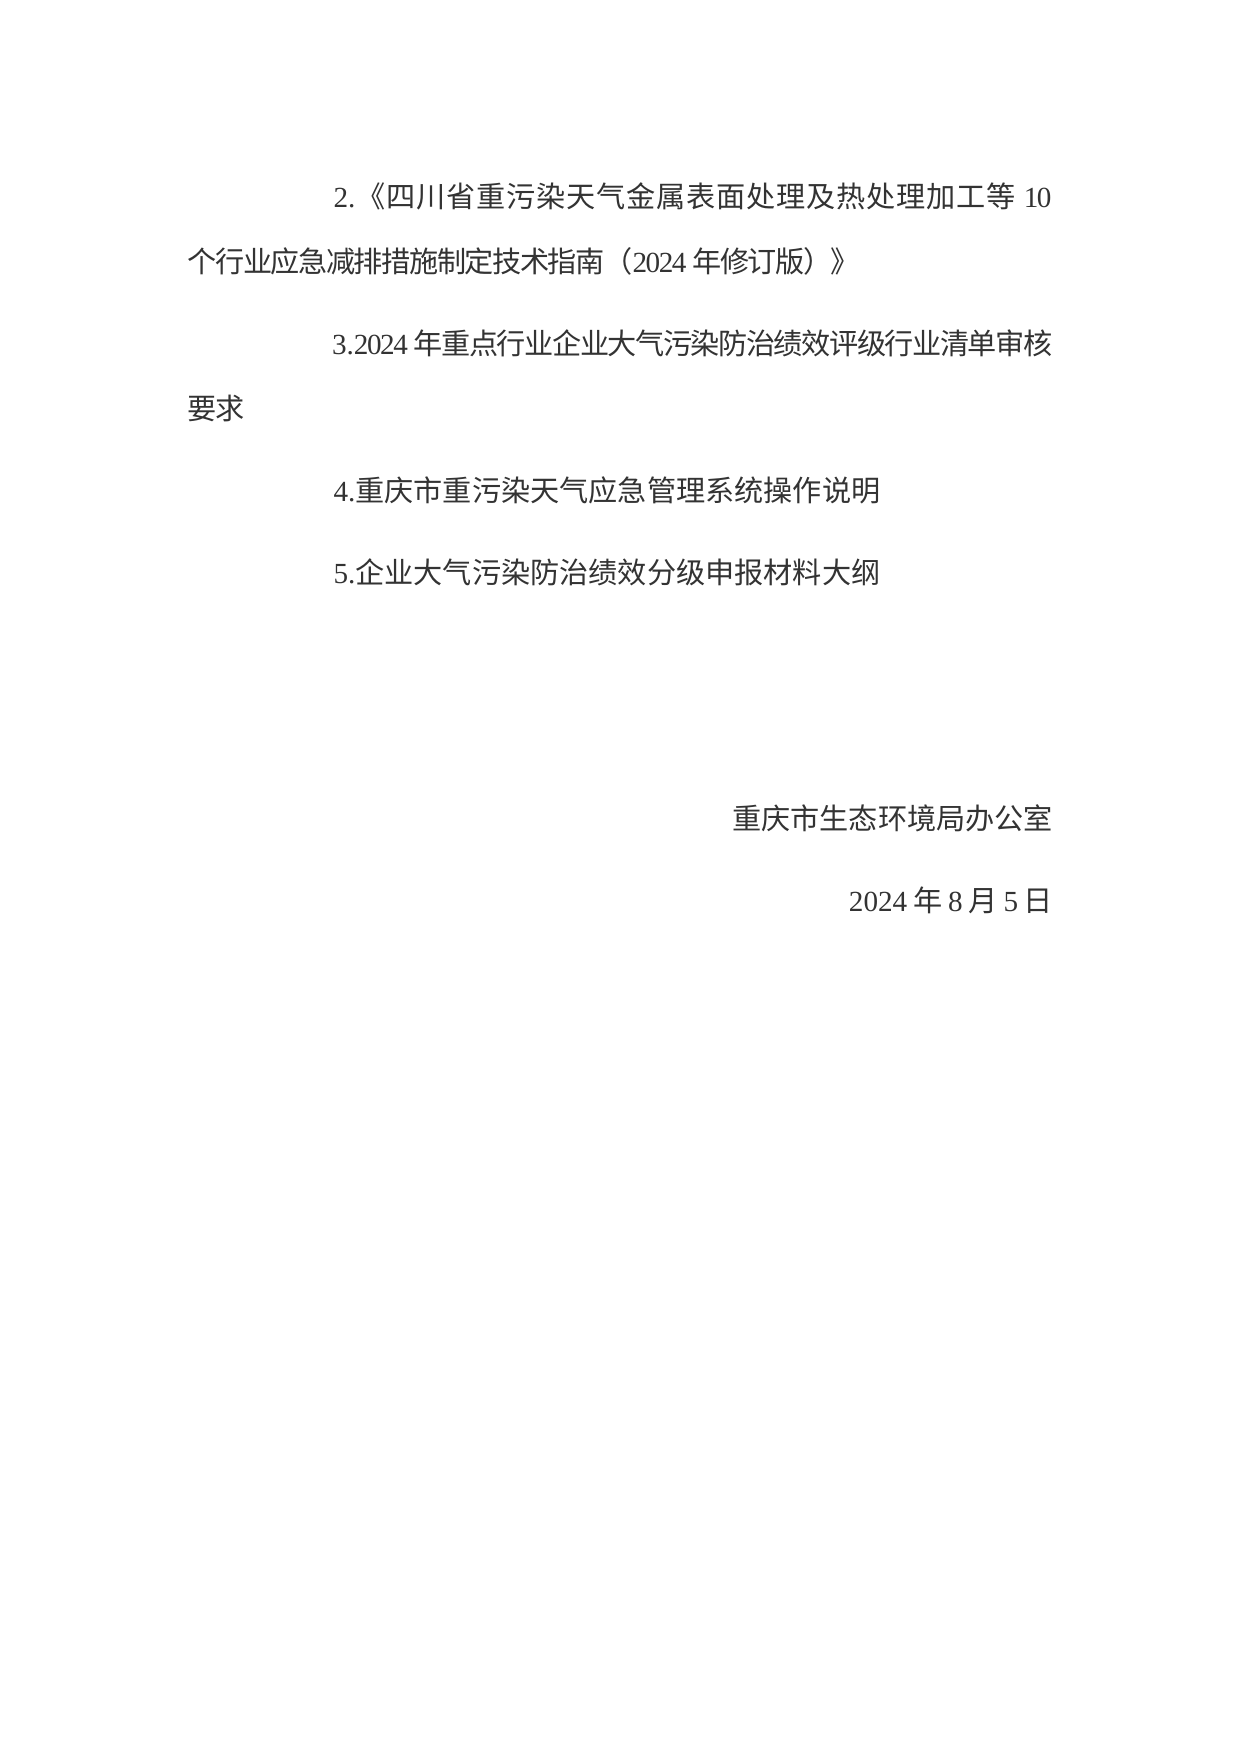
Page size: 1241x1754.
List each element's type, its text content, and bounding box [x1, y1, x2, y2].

text 5.企业大气污染防治绩效分级申报材料大纲 [187, 538, 1053, 603]
text 4.重庆市重污染天气应急管理系统操作说明 [187, 456, 1053, 521]
text 2.《四川省重污染天气金属表面处理及热处理加工等10个行业应急减排措施制定技术指南（2024年修订版）》 [187, 162, 1053, 292]
text 2024年8月5日 [187, 866, 1053, 931]
text 3.2024年重点行业企业大气污染防治绩效评级行业清单审核要求 [187, 309, 1053, 439]
text 重庆市生态环境局办公室 [187, 784, 1053, 849]
